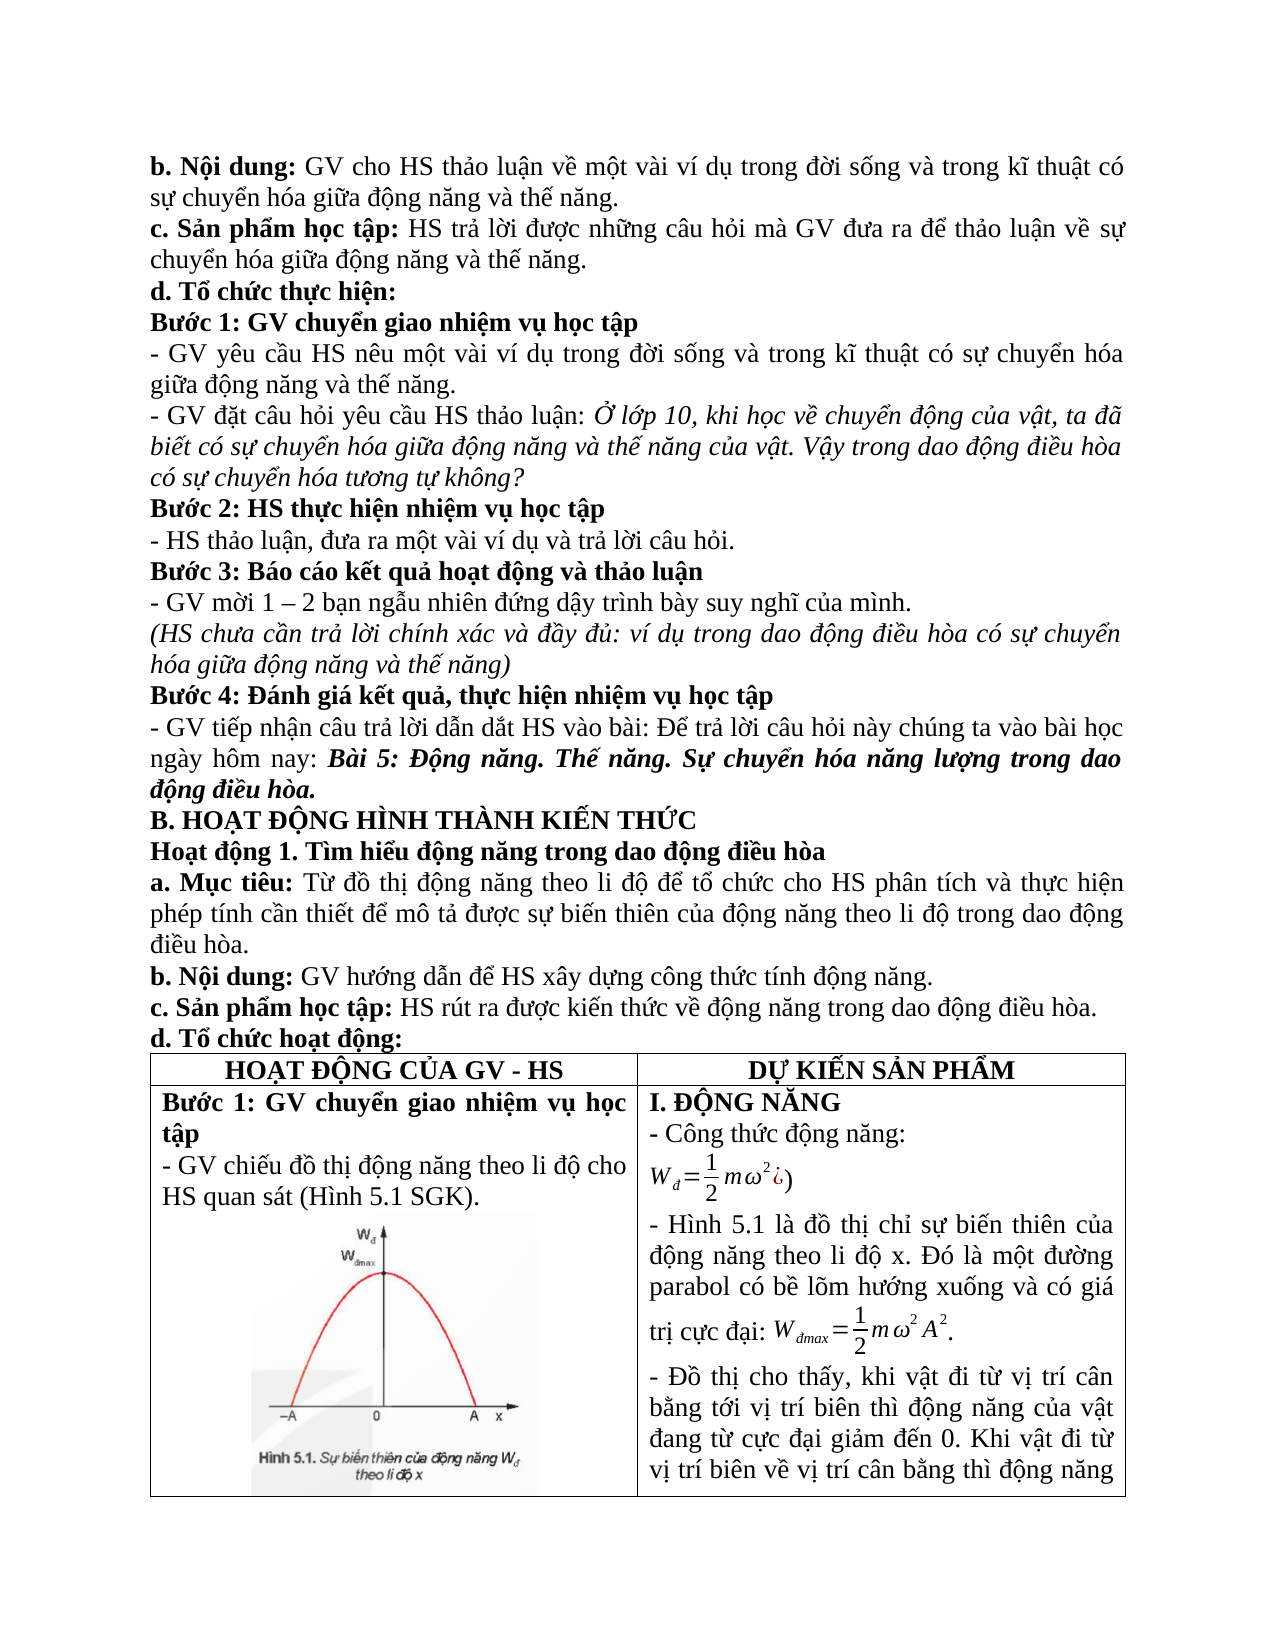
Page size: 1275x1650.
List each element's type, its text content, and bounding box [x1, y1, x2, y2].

text - GV mời 1 – 2 bạn ngẫu nhiên đứng dậy trình bày suy nghĩ của mình. [150, 586, 1125, 617]
text d. Tổ chức thực hiện: [150, 274, 1125, 306]
text c. Sản phẩm học tập: HS trả lời được những câu hỏi mà GV đưa ra để thảo luận về sự chuyển hóa giữa động năng và thế năng. [150, 212, 1125, 274]
text - HS thảo luận, đưa ra một vài ví dụ và trả lời câu hỏi. [150, 524, 1125, 555]
text B. HOẠT ĐỘNG HÌNH THÀNH KIẾN THỨC [150, 804, 1125, 835]
text c. Sản phẩm học tập: HS rút ra được kiến thức về động năng trong dao động điều hòa. [150, 991, 1125, 1022]
text - GV tiếp nhận câu trả lời dẫn dắt HS vào bài: Để trả lời câu hỏi này chúng ta vào bài học ngày hôm nay: Bài 5: Động năng. Thế năng. Sự chuyển hóa năng lượng trong dao động điều hòa. [150, 711, 1125, 804]
text a. Mục tiêu: Từ đồ thị động năng theo li độ để tổ chức cho HS phân tích và thực hiện phép tính cần thiết để mô tả được sự biến thiên của động năng theo li độ trong dao động điều hòa. [150, 866, 1125, 960]
text d. Tổ chức hoạt động: [150, 1022, 1125, 1053]
text Bước 3: Báo cáo kết quả hoạt động và thảo luận [150, 555, 1125, 586]
table_header HOẠT ĐỘNG CỦA GV - HS [151, 1054, 637, 1085]
text Bước 4: Đánh giá kết quả, thực hiện nhiệm vụ học tập [150, 679, 1125, 711]
picture [251, 1211, 538, 1496]
text - GV yêu cầu HS nêu một vài ví dụ trong đời sống và trong kĩ thuật có sự chuyển hóa giữa động năng và thế năng. [150, 337, 1125, 399]
text Hoạt động 1. Tìm hiểu động năng trong dao động điều hòa [150, 835, 1125, 866]
table_header DỰ KIẾN SẢN PHẨM [638, 1054, 1125, 1085]
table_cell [638, 1086, 1125, 1496]
text Bước 1: GV chuyển giao nhiệm vụ học tập [150, 306, 1125, 337]
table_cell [151, 1086, 637, 1496]
text (HS chưa cần trả lời chính xác và đầy đủ: ví dụ trong dao động điều hòa có sự chuyển hóa giữa động năng và thế năng) [150, 617, 1125, 679]
text b. Nội dung: GV cho HS thảo luận về một vài ví dụ trong đời sống và trong kĩ thuật có sự chuyển hóa giữa động năng và thế năng. [150, 150, 1125, 212]
text b. Nội dung: GV hướng dẫn để HS xây dựng công thức tính động năng. [150, 960, 1125, 991]
text - GV đặt câu hỏi yêu cầu HS thảo luận: Ở lớp 10, khi học về chuyển động của vật, ta đã biết có sự chuyển hóa giữa động năng và thế năng của vật. Vậy trong dao động điều hòa có sự chuyển hóa tương tự không? [150, 399, 1125, 493]
text Bước 2: HS thực hiện nhiệm vụ học tập [150, 493, 1125, 524]
